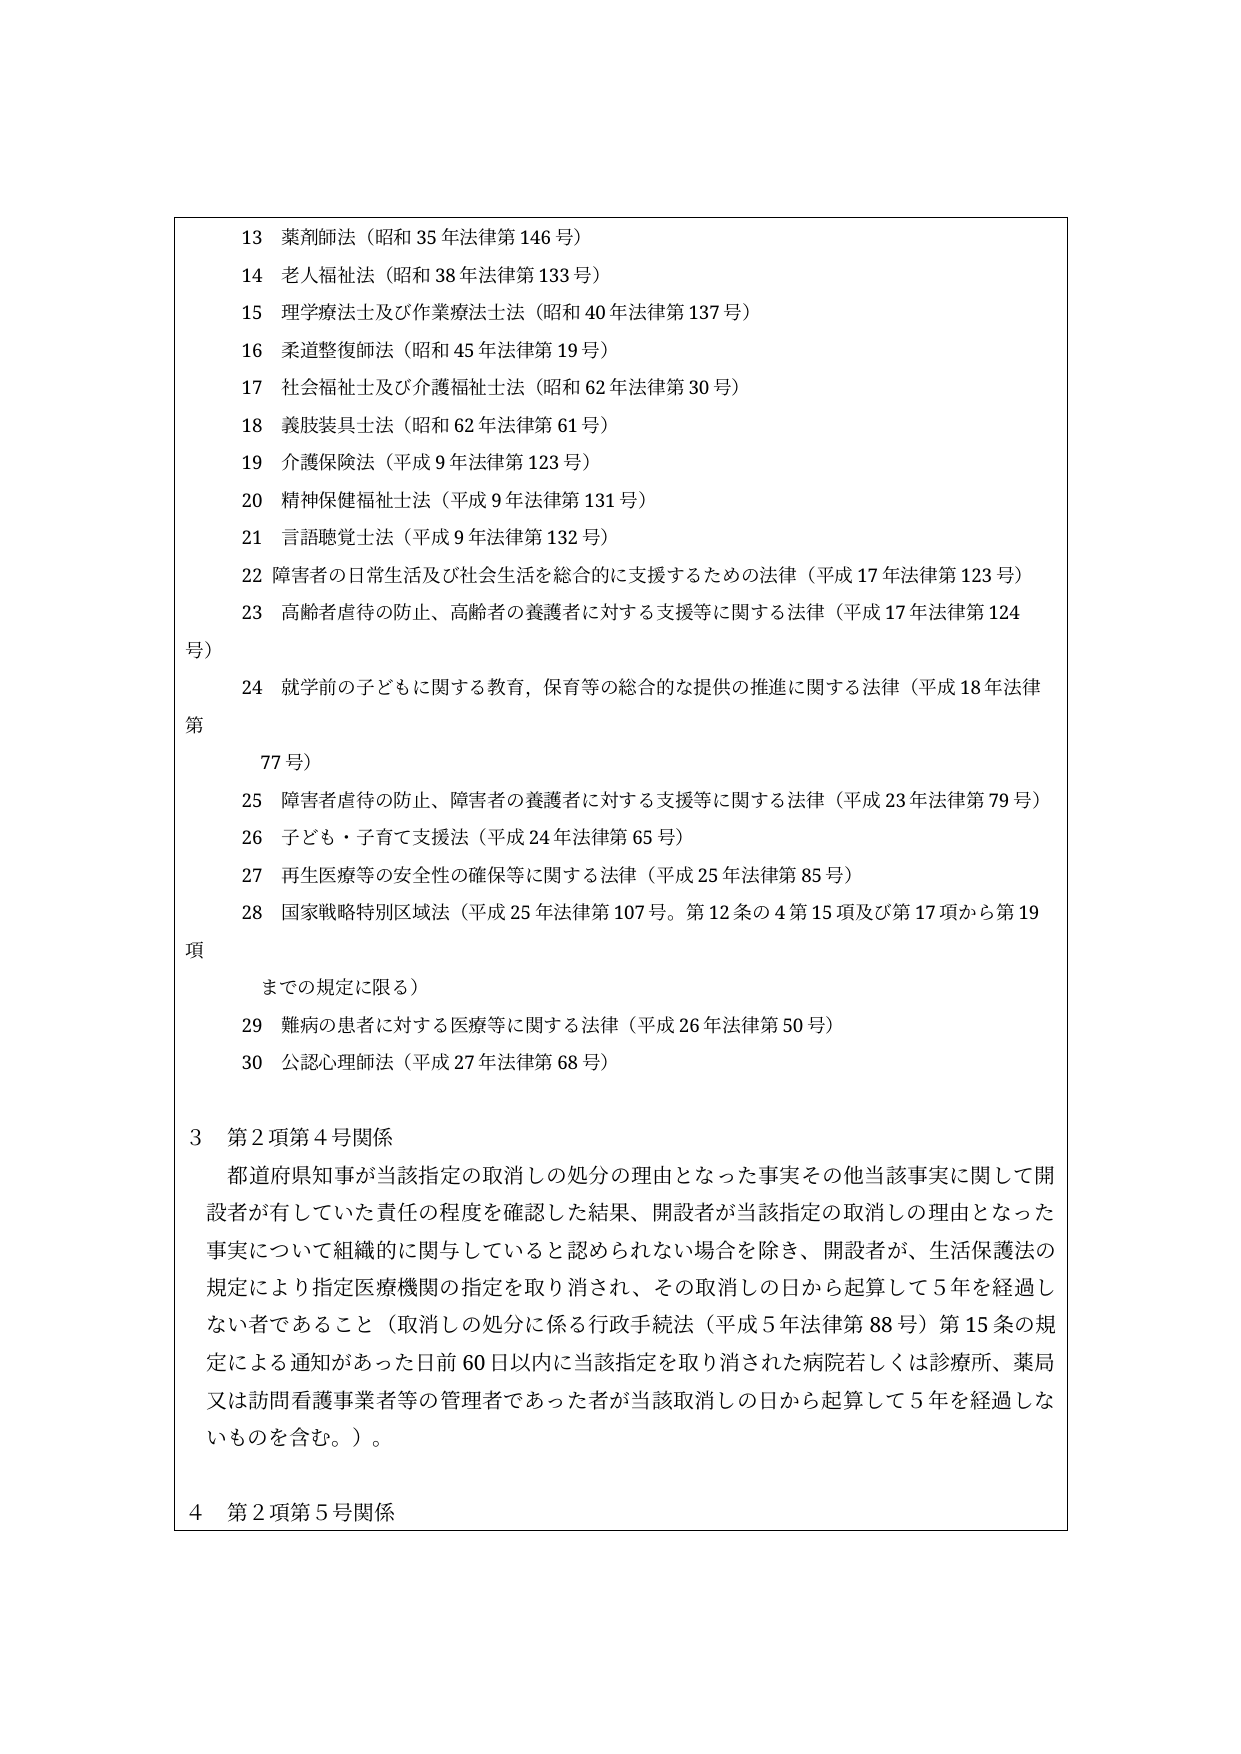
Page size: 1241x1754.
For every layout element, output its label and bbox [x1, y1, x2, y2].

table_cell [175, 218, 1067, 1530]
